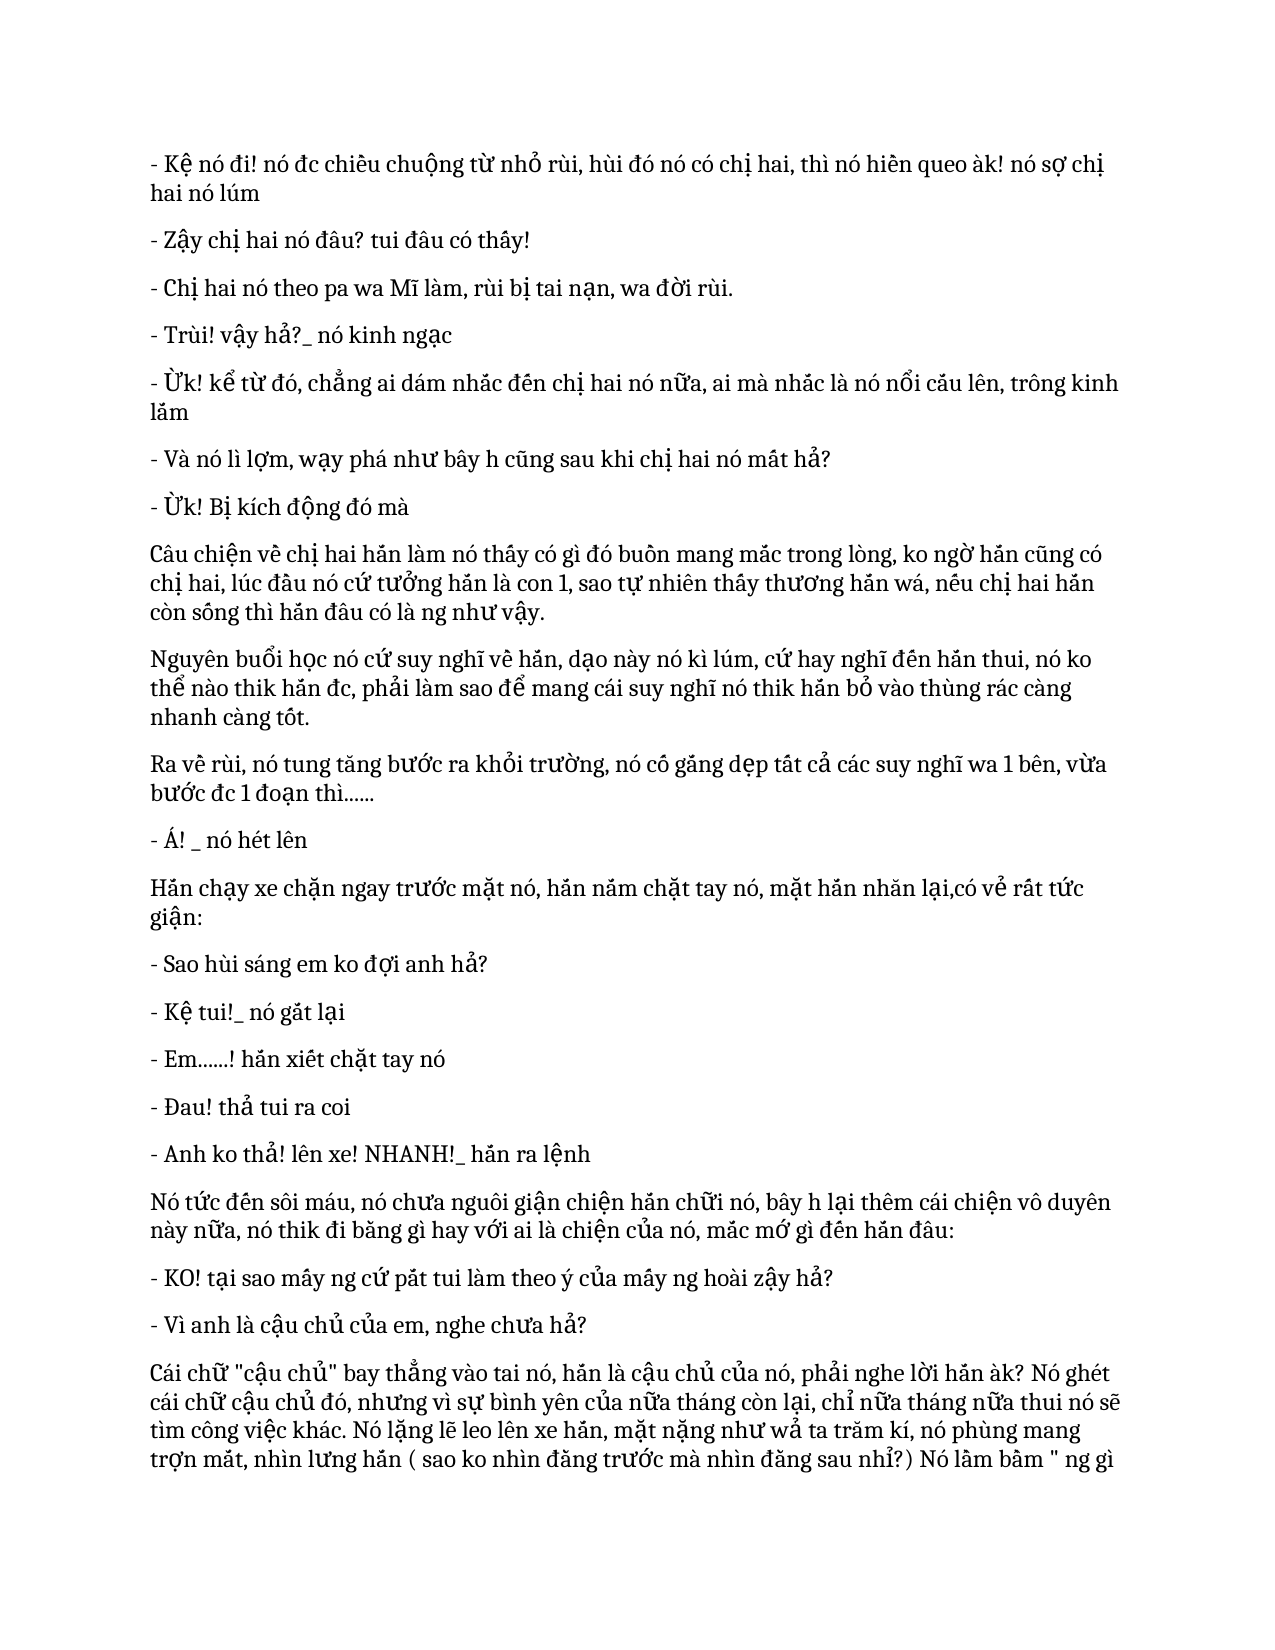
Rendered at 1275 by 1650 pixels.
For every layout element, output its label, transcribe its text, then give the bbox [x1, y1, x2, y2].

text - Kệ nó đi! nó đc chiều chuộng từ nhỏ rùi, hùi đó nó có chị hai, thì nó hiền queo àk! nó sợ chị hai nó lúm [150, 150, 1125, 207]
text - Đau! thả tui ra coi [150, 1092, 1125, 1121]
text Nguyên buổi học nó cứ suy nghĩ về hắn, dạo này nó kì lúm, cứ hay nghĩ đến hắn thui, nó ko thể nào thik hắn đc, phải làm sao để mang cái suy nghĩ nó thik hắn bỏ vào thùng rác càng nhanh càng tốt. [150, 645, 1125, 731]
text - KO! tại sao mấy ng cứ pắt tui làm theo ý của mấy ng hoài zậy hả? [150, 1264, 1125, 1292]
text Ra về rùi, nó tung tăng bước ra khỏi trường, nó cố gắng dẹp tất cả các suy nghĩ wa 1 bên, vừa bước đc 1 đoạn thì...... [150, 750, 1125, 807]
text - Chị hai nó theo pa wa Mĩ làm, rùi bị tai nạn, wa đời rùi. [150, 274, 1125, 302]
text - Kệ tui!_ nó gắt lại [150, 997, 1125, 1026]
text Hắn chạy xe chặn ngay trước mặt nó, hắn nắm chặt tay nó, mặt hắn nhăn lại,có vẻ rất tức giận: [150, 874, 1125, 931]
text - Zậy chị hai nó đâu? tui đâu có thấy! [150, 226, 1125, 255]
text - Ừk! Bị kích động đó mà [150, 492, 1125, 521]
text Nó tức đến sôi máu, nó chưa nguôi giận chiện hắn chữi nó, bây h lại thêm cái chiện vô duyên này nữa, nó thik đi bằng gì hay với ai là chiện của nó, mắc mớ gì đến hắn đâu: [150, 1187, 1125, 1245]
text - Trùi! vậy hả?_ nó kinh ngạc [150, 321, 1125, 350]
text - Ừk! kể từ đó, chẳng ai dám nhắc đến chị hai nó nữa, ai mà nhắc là nó nổi cắu lên, trông kinh lắm [150, 369, 1125, 426]
text - Á! _ nó hét lên [150, 826, 1125, 855]
text - Anh ko thả! lên xe! NHANH!_ hắn ra lệnh [150, 1140, 1125, 1169]
text - Vì anh là cậu chủ của em, nghe chưa hả? [150, 1311, 1125, 1340]
text - Em......! hắn xiết chặt tay nó [150, 1045, 1125, 1074]
text - Sao hùi sáng em ko đợi anh hả? [150, 950, 1125, 979]
text - Và nó lì lợm, wạy phá như bây h cũng sau khi chị hai nó mất hả? [150, 445, 1125, 474]
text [150, 1359, 1125, 1474]
text Câu chiện về chị hai hắn làm nó thấy có gì đó buồn mang mắc trong lòng, ko ngờ hắn cũng có chị hai, lúc đầu nó cứ tưởng hắn là con 1, sao tự nhiên thấy thương hắn wá, nếu chị hai hắn còn sống thì hắn đâu có là ng như vậy. [150, 540, 1125, 626]
